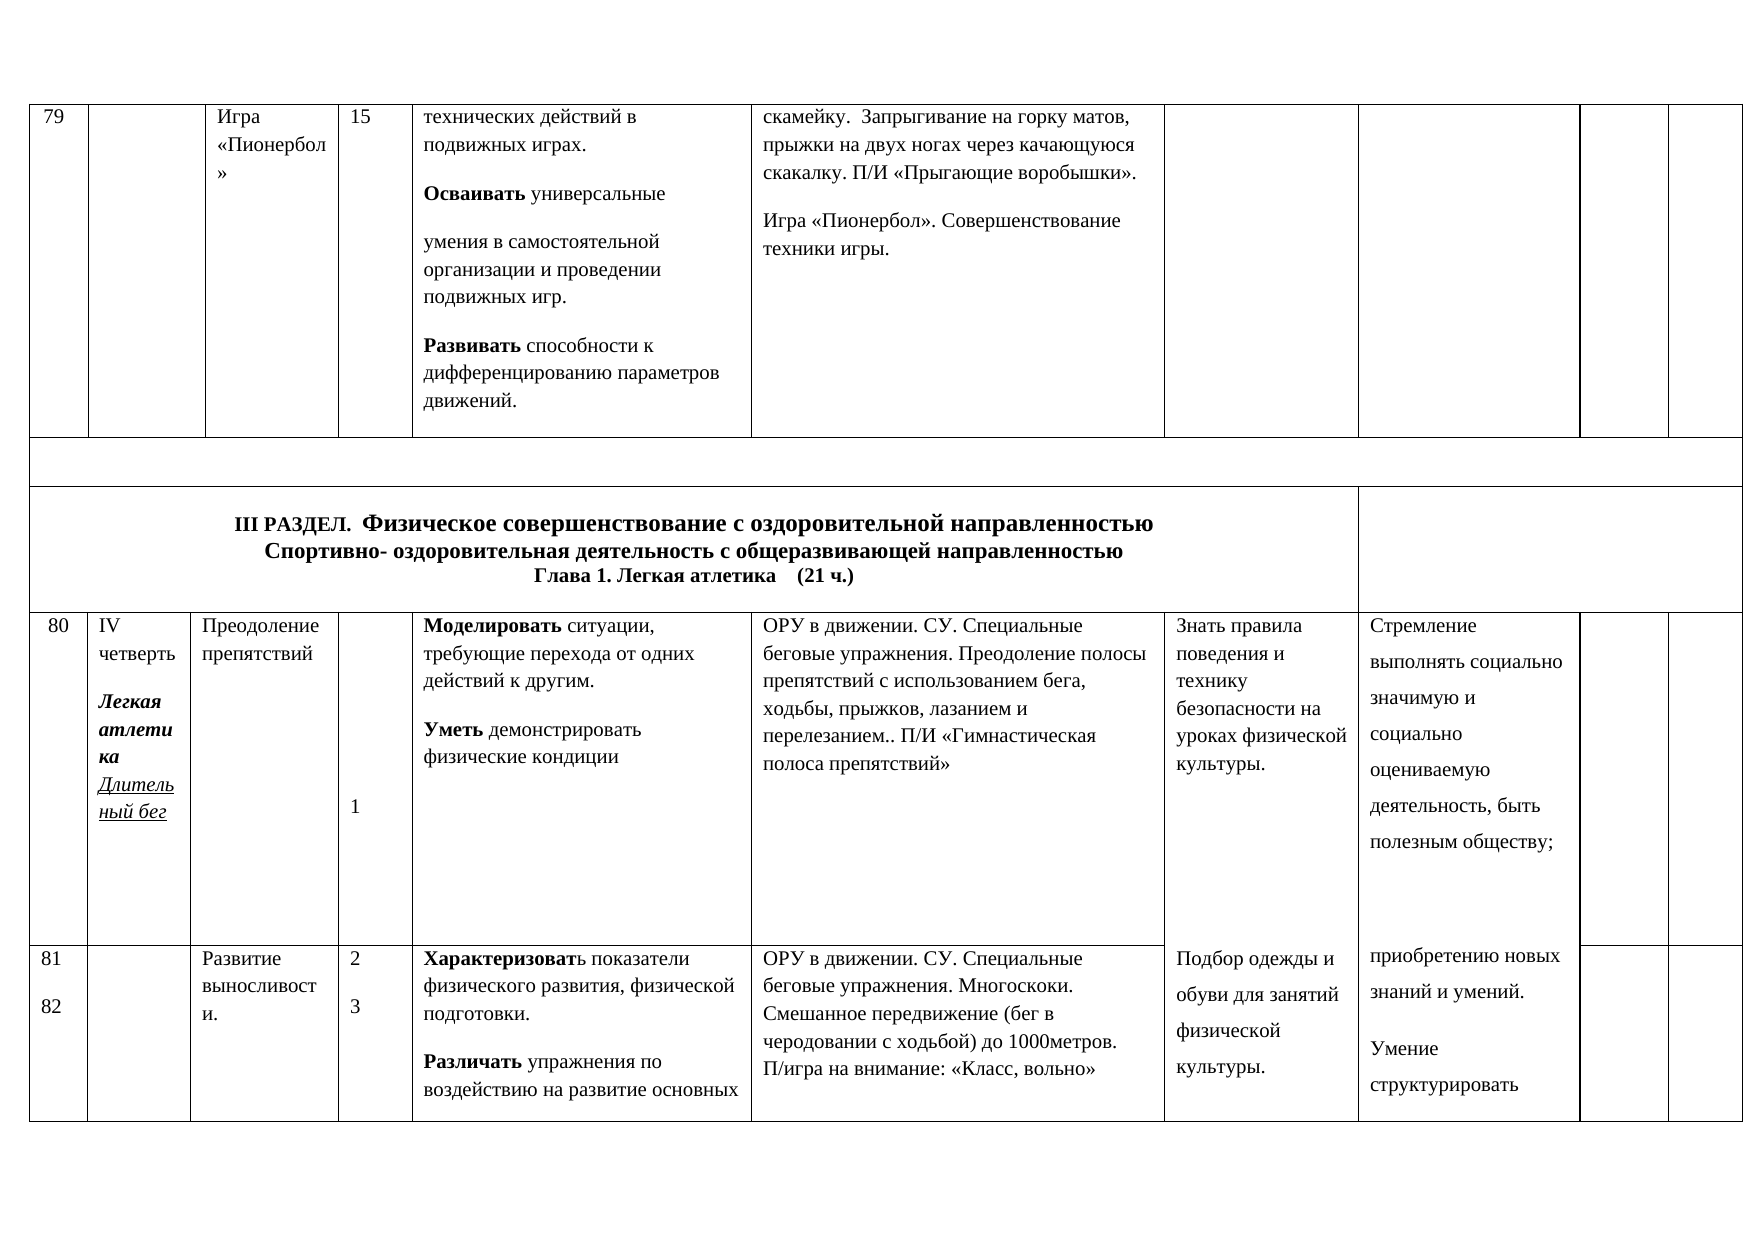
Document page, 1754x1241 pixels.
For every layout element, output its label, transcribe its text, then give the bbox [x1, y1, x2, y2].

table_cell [413, 105, 751, 437]
table_cell [89, 105, 205, 437]
table_cell 1 [339, 613, 412, 945]
table_cell [1359, 487, 1742, 612]
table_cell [413, 946, 751, 1121]
table_cell 2 3 [339, 946, 412, 1121]
table_cell [1669, 613, 1742, 945]
table_cell III РАЗДЕЛ. Физическое совершенствование с оздоровительной направленностью Спортивно- оздоровительная деятельность с общеразвивающей направленностью Глава 1. Легкая атлетика (21 ч.) [30, 487, 1358, 612]
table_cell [752, 105, 1164, 437]
table_cell 81 82 [30, 946, 87, 1121]
table_cell [1581, 105, 1668, 437]
table_cell Знать правила поведения и технику безопасности на уроках физической культуры. [1165, 613, 1358, 945]
table_cell [1669, 946, 1742, 1121]
table_cell 77 78 79 [30, 105, 88, 437]
table_cell [1581, 946, 1668, 1121]
table_cell [30, 438, 1742, 486]
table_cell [752, 946, 1164, 1121]
table_cell ОРУ в движении. СУ. Специальные беговые упражнения. Преодоление полосы препятствий с использованием бега, ходьбы, прыжков, лазанием и перелезанием.. П/И «Гимнастическая полоса препятствий» [752, 613, 1164, 945]
table_cell [1669, 105, 1742, 437]
table_cell [1581, 613, 1668, 945]
table_cell IV четверть Легкая атлетика Длительный бег [88, 613, 190, 945]
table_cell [191, 946, 338, 1121]
table_cell Моделировать ситуации, требующие перехода от одних действий к другим. Уметь демонстрировать физические кондиции [413, 613, 751, 945]
table_cell Преодоление препятствий [191, 613, 338, 945]
table_cell [88, 946, 190, 1121]
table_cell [206, 105, 338, 437]
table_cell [1165, 945, 1358, 1121]
table_cell 80 [30, 613, 87, 945]
table_cell Стремление выполнять социально значимую и социально оцениваемую деятельность, быть полезным обществу; приобретению новых знаний и умений. Умение структурировать знания. Контролировать режимы физической нагрузки на организм. Выделение и формулирование учебной цели; выбор наиболее эффективных способов решения задач в зависимости от конкретных условий. Осуществлять продуктивное взаимодействие между сверстниками и педагогами. Осуществлять продуктивное взаимодействие между сверстниками и педагогами. [1359, 613, 1579, 1121]
table_cell 13 14 15 [339, 105, 412, 437]
